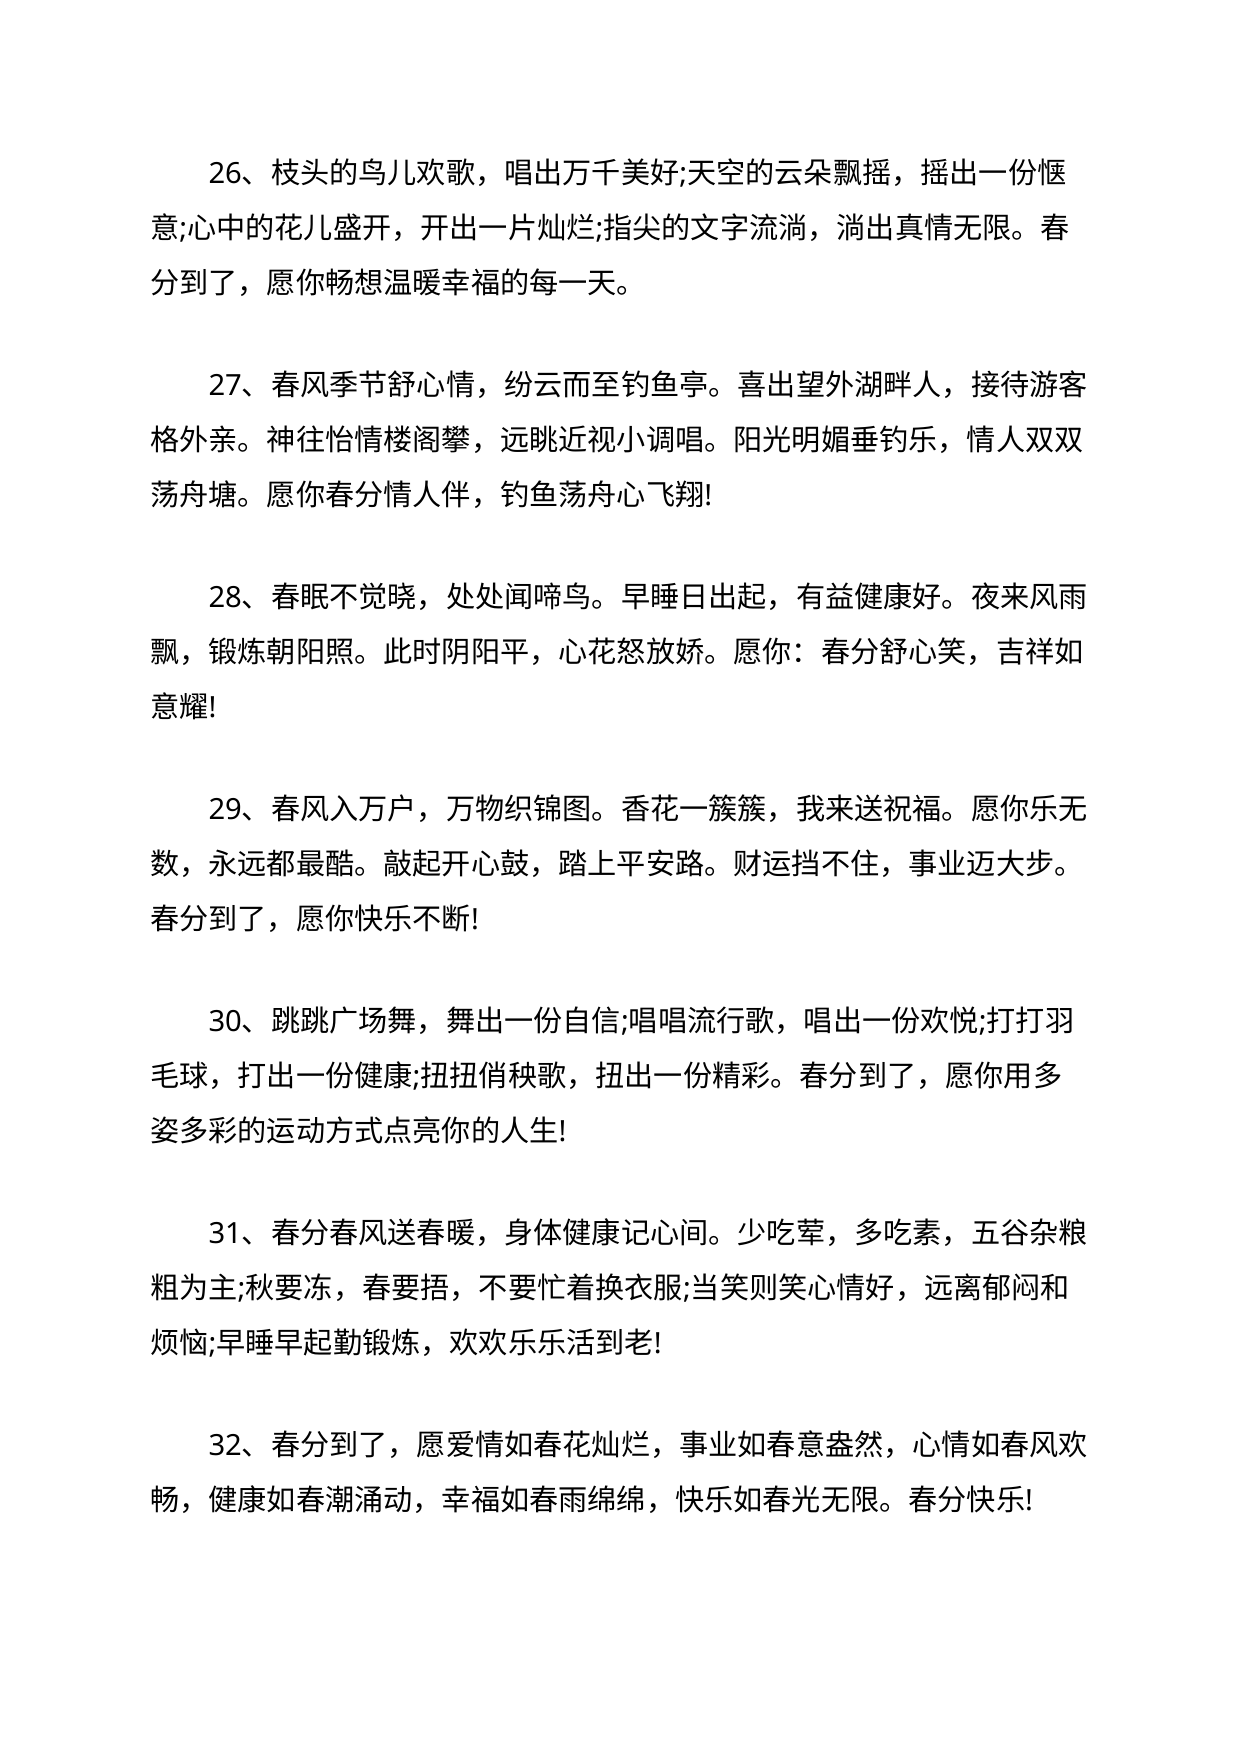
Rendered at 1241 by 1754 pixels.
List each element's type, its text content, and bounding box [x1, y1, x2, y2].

text 29、春风入万户，万物织锦图。香花一簇簇，我来送祝福。愿你乐无数，永远都最酷。敲起开心鼓，踏上平安路。财运挡不住，事业迈大步。春分到了，愿你快乐不断! [150, 786, 1090, 938]
text 26、枝头的鸟儿欢歌，唱出万千美好;天空的云朵飘摇，摇出一份惬意;心中的花儿盛开，开出一片灿烂;指尖的文字流淌，淌出真情无限。春分到了，愿你畅想温暖幸福的每一天。 [150, 150, 1090, 302]
text 31、春分春风送春暖，身体健康记心间。少吃荤，多吃素，五谷杂粮粗为主;秋要冻，春要捂，不要忙着换衣服;当笑则笑心情好，远离郁闷和烦恼;早睡早起勤锻炼，欢欢乐乐活到老! [150, 1209, 1090, 1362]
text 28、春眠不觉晓，处处闻啼鸟。早睡日出起，有益健康好。夜来风雨飘，锻炼朝阳照。此时阴阳平，心花怒放娇。愿你：春分舒心笑，吉祥如意耀! [150, 574, 1090, 726]
text 32、春分到了，愿爱情如春花灿烂，事业如春意盎然，心情如春风欢畅，健康如春潮涌动，幸福如春雨绵绵，快乐如春光无限。春分快乐! [150, 1421, 1090, 1519]
text 27、春风季节舒心情，纷云而至钓鱼亭。喜出望外湖畔人，接待游客格外亲。神往怡情楼阁攀，远眺近视小调唱。阳光明媚垂钓乐，情人双双荡舟塘。愿你春分情人伴，钓鱼荡舟心飞翔! [150, 362, 1090, 514]
text 30、跳跳广场舞，舞出一份自信;唱唱流行歌，唱出一份欢悦;打打羽毛球，打出一份健康;扭扭俏秧歌，扭出一份精彩。春分到了，愿你用多姿多彩的运动方式点亮你的人生! [150, 997, 1090, 1150]
